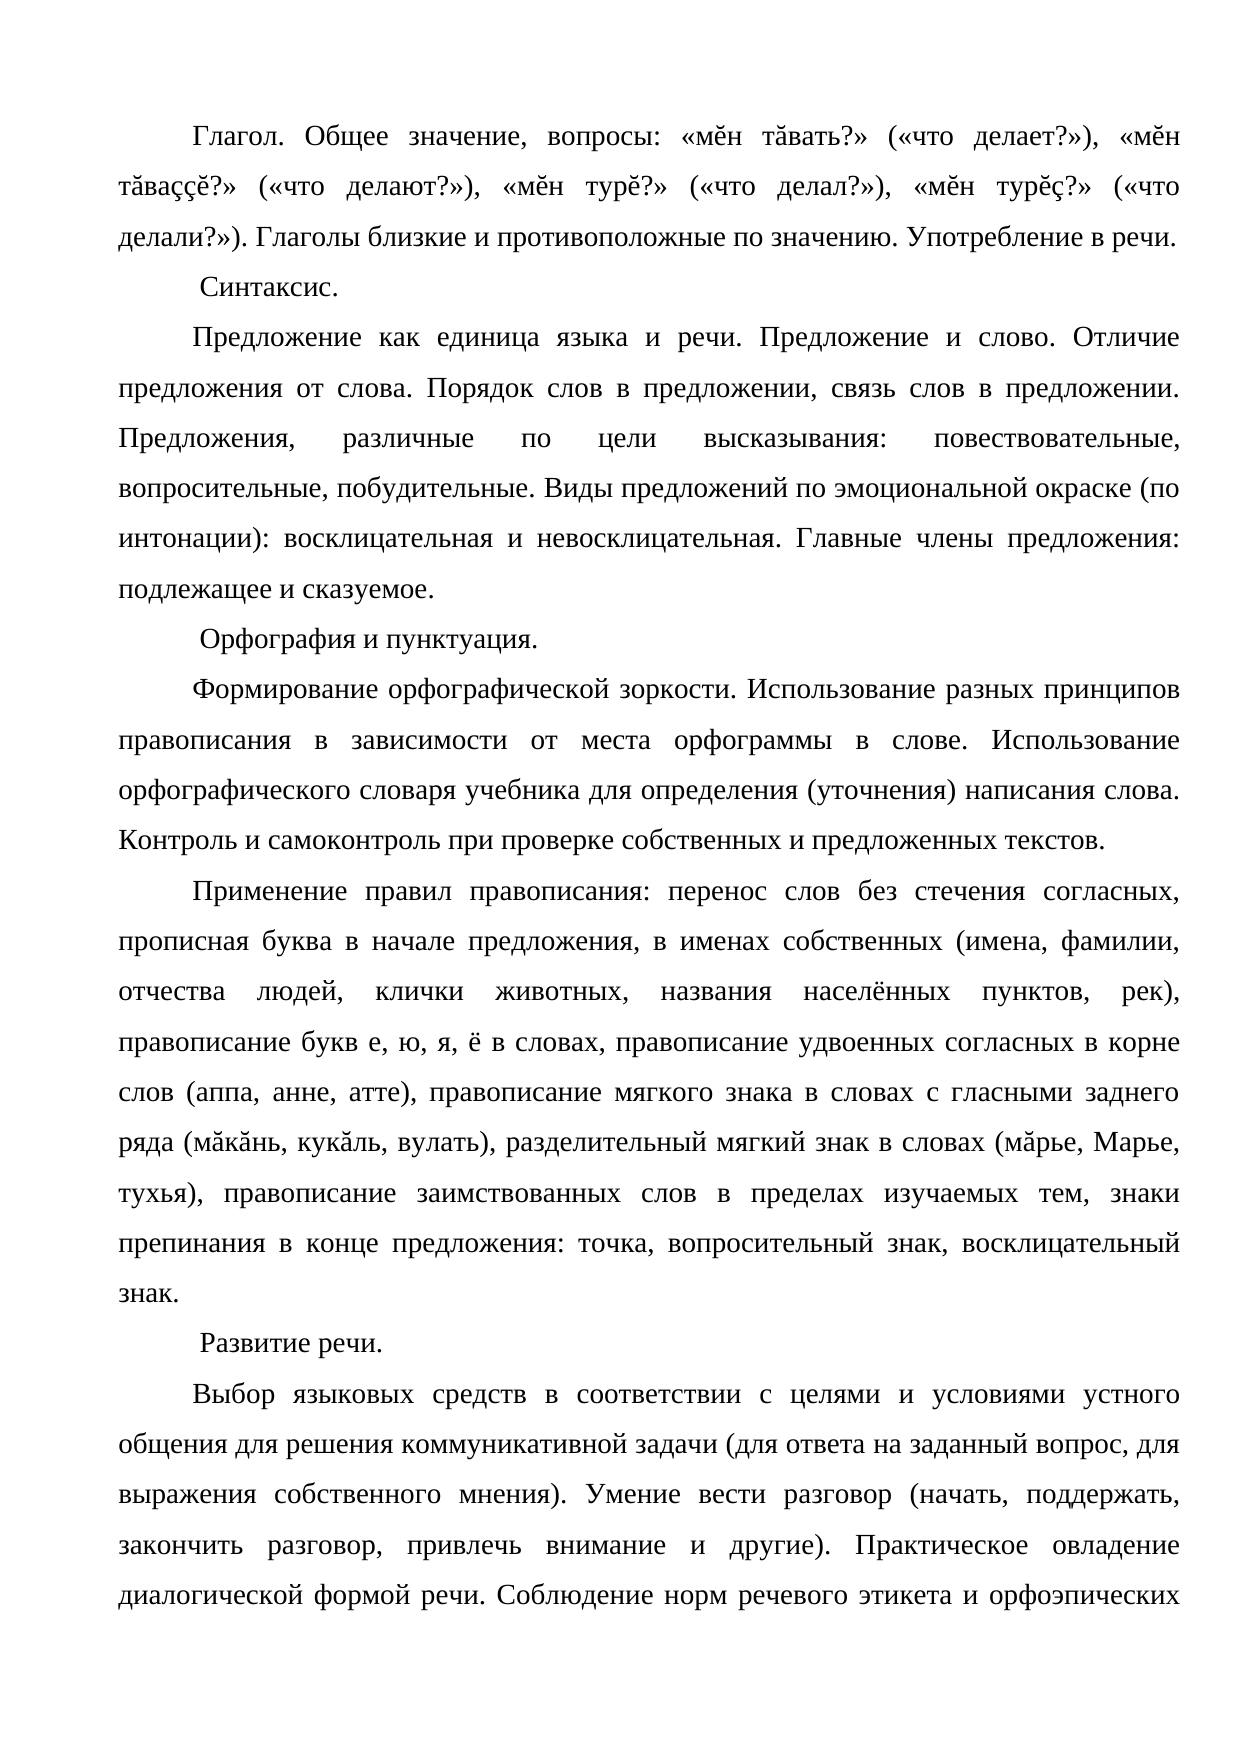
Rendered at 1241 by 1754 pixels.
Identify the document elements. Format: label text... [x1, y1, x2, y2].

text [118, 1376, 1181, 1611]
text Применение правил правописания: перенос слов без стечения согласных, прописная буква в начале предложения, в именах собственных (имена, фамилии, отчества людей, клички животных, названия населённых пунктов, рек), правописание букв е, ю, я, ё в словах, правописание удвоенных согласных в корне слов (аппа, анне, атте), правописание мягкого знака в словах с гласными заднего ряда (мăкăнь, кукăль, вулать), разделительный мягкий знак в словах (мăрье, Марье, тухья), правописание заимствованных слов в пределах изучаемых тем, знаки препинания в конце предложения: точка, вопросительный знак, восклицательный знак. [118, 873, 1181, 1309]
text Синтаксис. [118, 269, 1181, 303]
text Развитие речи. [118, 1326, 1181, 1359]
text Предложение как единица языка и речи. Предложение и слово. Отличие предложения от слова. Порядок слов в предложении, связь слов в предложении. Предложения, различные по цели высказывания: повествовательные, вопросительные, побудительные. Виды предложений по эмоциональной окраске (по интонации): восклицательная и невосклицательная. Главные члены предложения: подлежащее и сказуемое. [118, 319, 1181, 604]
text Формирование орфографической зоркости. Использование разных принципов правописания в зависимости от места орфограммы в слове. Использование орфографического словаря учебника для определения (уточнения) написания слова. Контроль и самоконтроль при проверке собственных и предложенных текстов. [118, 672, 1181, 856]
text Глагол. Общее значение, вопросы: «мĕн тăвать?» («что делает?»), «мĕн тăваççĕ?» («что делают?»), «мĕн турĕ?» («что делал?»), «мĕн турĕç?» («что делали?»). Глаголы близкие и противоположные по значению. Употребление в речи. [118, 118, 1181, 252]
text Орфография и пунктуация. [118, 621, 1181, 655]
